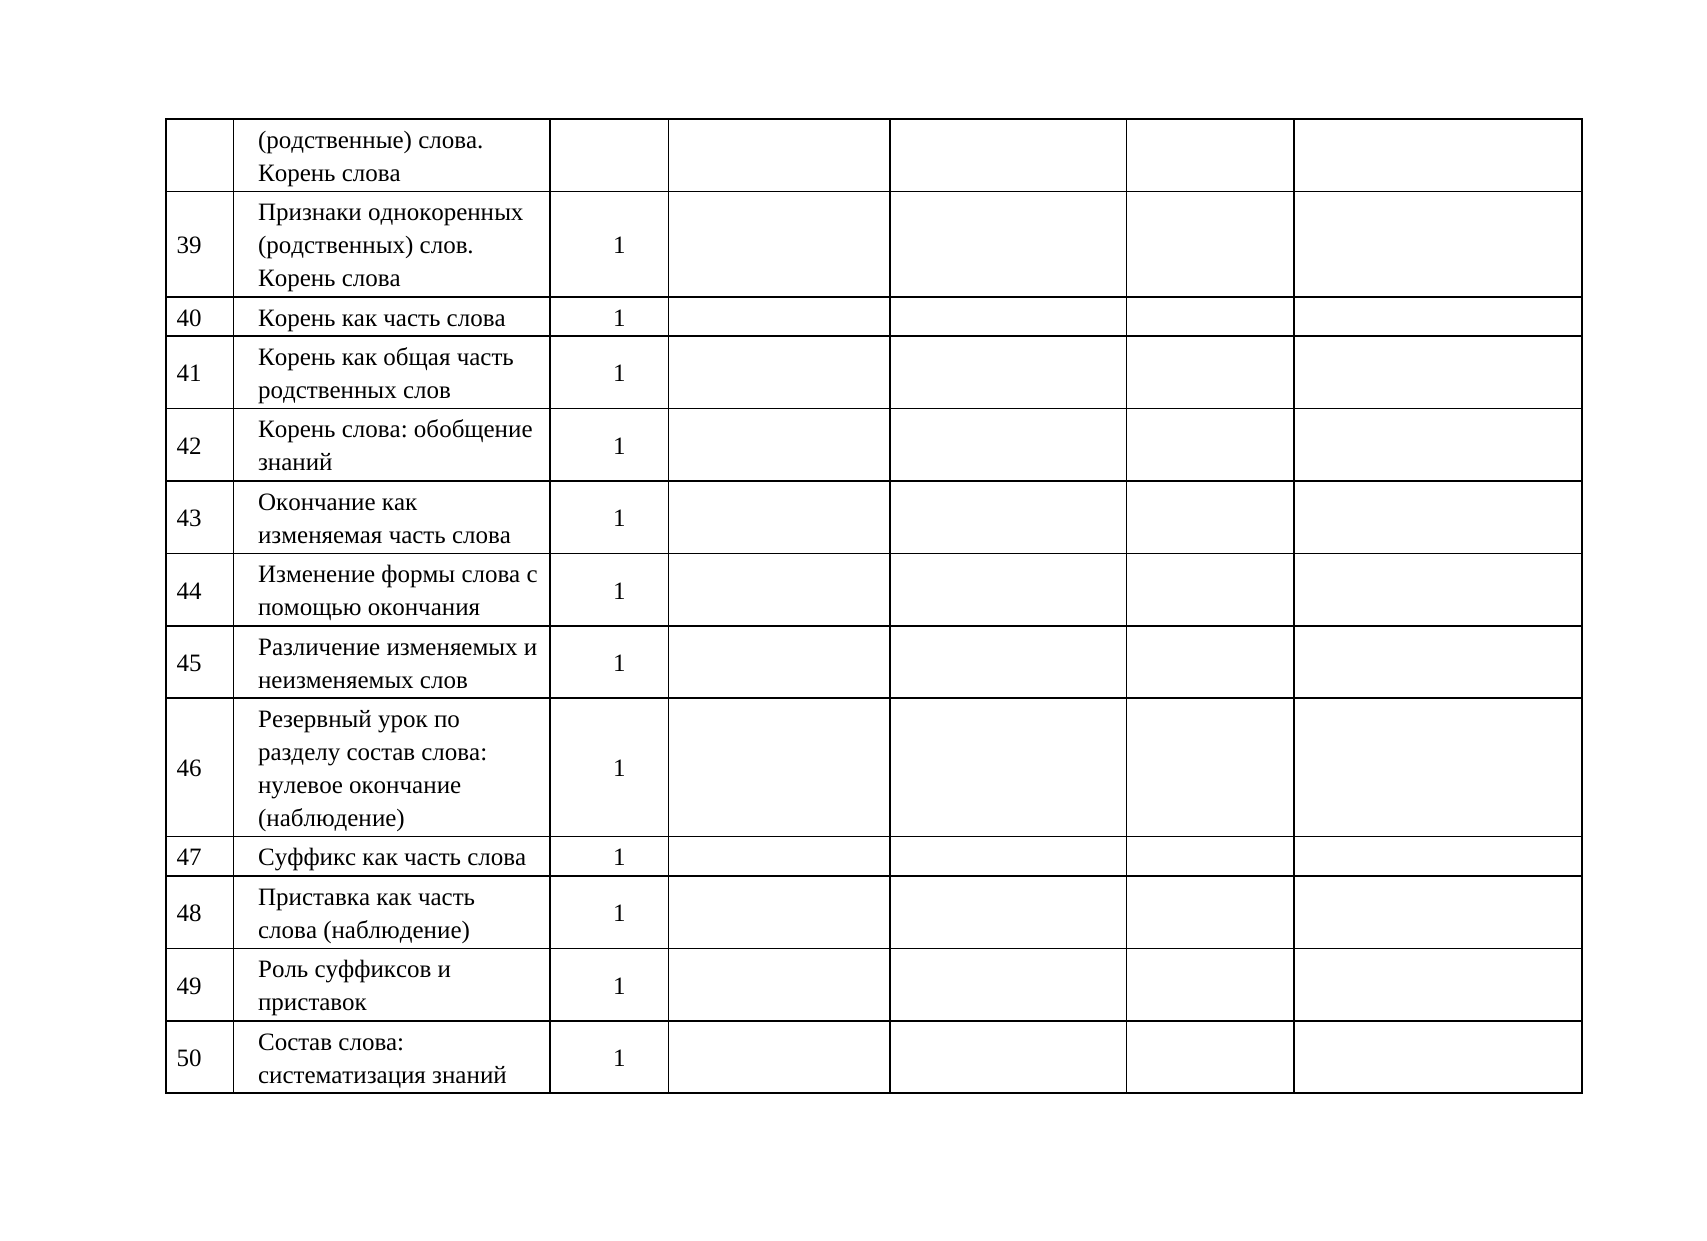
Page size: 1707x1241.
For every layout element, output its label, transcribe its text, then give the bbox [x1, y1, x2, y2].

table_cell [1295, 192, 1581, 296]
table_cell [1295, 554, 1581, 625]
table_cell 1 [551, 409, 668, 480]
table_cell [669, 1022, 889, 1092]
table_cell 46 [167, 699, 233, 836]
table_cell [669, 627, 889, 697]
table_cell [1127, 1022, 1293, 1092]
table_cell 44 [167, 554, 233, 625]
table_cell Изменение формы слова с помощью окончания [234, 554, 549, 625]
table_cell [669, 554, 889, 625]
table_cell 38 [167, 120, 233, 191]
table_cell [891, 949, 1126, 1020]
table_cell Корень как общая часть родственных слов [234, 337, 549, 408]
table_cell [1127, 949, 1293, 1020]
table_cell [1295, 949, 1581, 1020]
table_cell [1127, 554, 1293, 625]
table_cell Различение изменяемых и неизменяемых слов [234, 627, 549, 697]
table_cell Корень как часть слова [234, 298, 549, 335]
table_cell [1127, 482, 1293, 552]
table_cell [234, 120, 549, 191]
table_cell [1295, 337, 1581, 408]
table_cell [891, 192, 1126, 296]
table_cell [1127, 699, 1293, 836]
table_cell 48 [167, 877, 233, 947]
table_cell [1127, 877, 1293, 947]
table_cell [1127, 409, 1293, 480]
table_cell [669, 877, 889, 947]
table_cell 1 [551, 877, 668, 947]
table_cell [891, 877, 1126, 947]
table_cell [891, 627, 1126, 697]
table_cell [669, 409, 889, 480]
table_cell [1127, 337, 1293, 408]
table_cell 1 [551, 554, 668, 625]
table_cell [669, 337, 889, 408]
table_cell 40 [167, 298, 233, 335]
table_cell 1 [551, 627, 668, 697]
table_cell [891, 1022, 1126, 1092]
table_cell [669, 482, 889, 552]
table_cell [891, 699, 1126, 836]
table_cell [1295, 877, 1581, 947]
table_cell [891, 554, 1126, 625]
table_cell 39 [167, 192, 233, 296]
table_cell [1295, 1022, 1581, 1092]
table_cell 1 [551, 699, 668, 836]
table_cell [1295, 409, 1581, 480]
table_cell [1127, 837, 1293, 875]
table_cell 42 [167, 409, 233, 480]
table_cell 1 [551, 192, 668, 296]
table_cell [1127, 627, 1293, 697]
table_cell Признаки однокоренных (родственных) слов. Корень слова [234, 192, 549, 296]
table_cell Состав слова: систематизация знаний [234, 1022, 549, 1092]
table_cell [1127, 298, 1293, 335]
table_cell [669, 120, 889, 191]
table_cell 1 [551, 949, 668, 1020]
table_cell 47 [167, 837, 233, 875]
table_cell Окончание как изменяемая часть слова [234, 482, 549, 552]
table_cell [891, 120, 1126, 191]
table_cell [891, 337, 1126, 408]
table_cell [669, 949, 889, 1020]
table_cell [891, 482, 1126, 552]
table_cell 1 [551, 298, 668, 335]
table_cell 50 [167, 1022, 233, 1092]
table_cell [891, 409, 1126, 480]
table_cell Резервный урок по разделу состав слова: нулевое окончание (наблюдение) [234, 699, 549, 836]
table_cell 1 [551, 482, 668, 552]
table_cell 1 [551, 120, 668, 191]
table_cell [1295, 298, 1581, 335]
table_cell [1127, 192, 1293, 296]
table_cell [1295, 627, 1581, 697]
table_cell 41 [167, 337, 233, 408]
table_cell Приставка как часть слова (наблюдение) [234, 877, 549, 947]
table_cell [1295, 699, 1581, 836]
table_cell [1127, 120, 1293, 191]
table_cell [669, 298, 889, 335]
table_cell Роль суффиксов и приставок [234, 949, 549, 1020]
table_cell 1 [551, 1022, 668, 1092]
table_cell Суффикс как часть слова [234, 837, 549, 875]
table_cell [669, 192, 889, 296]
table_cell [669, 837, 889, 875]
table_cell [1295, 482, 1581, 552]
table_cell [1295, 837, 1581, 875]
table_cell [891, 298, 1126, 335]
table_cell 49 [167, 949, 233, 1020]
table_cell 43 [167, 482, 233, 552]
table_cell 1 [551, 337, 668, 408]
table_cell [891, 837, 1126, 875]
table_cell [669, 699, 889, 836]
table_cell 1 [551, 837, 668, 875]
table_cell Корень слова: обобщение знаний [234, 409, 549, 480]
table_cell 45 [167, 627, 233, 697]
table_cell [1295, 120, 1581, 191]
